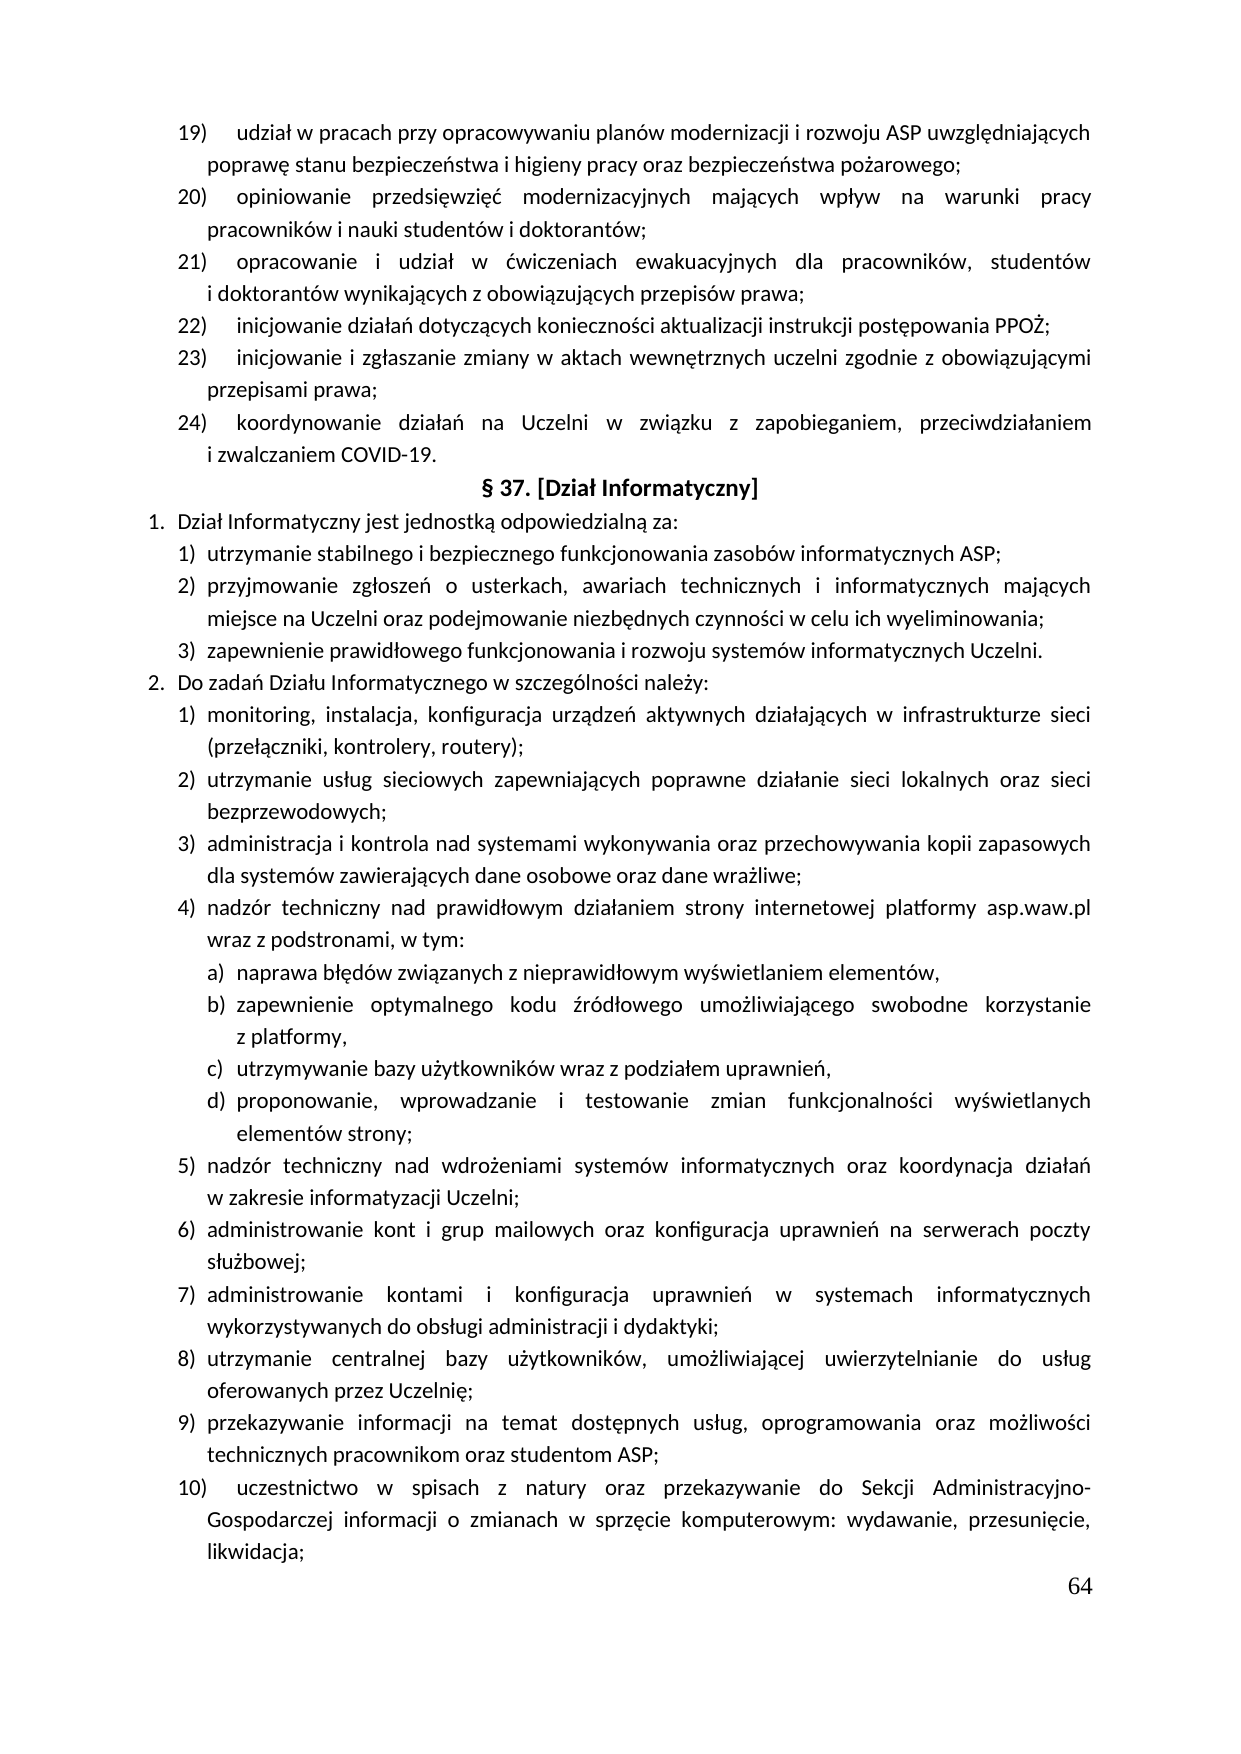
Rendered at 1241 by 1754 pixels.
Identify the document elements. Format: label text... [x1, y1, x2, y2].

list utrzymanie stabilnego i bezpiecznego funkcjonowania zasobów informatycznych ASP; [177, 539, 1092, 567]
list zapewnienie prawidłowego funkcjonowania i rozwoju systemów informatycznych Uczelni. [177, 636, 1092, 664]
list udział w pracach przy opracowywaniu planów modernizacji i rozwoju ASP uwzględniających poprawę stanu bezpieczeństwa i higieny pracy oraz bezpieczeństwa pożarowego; [177, 118, 1092, 178]
list nadzór techniczny nad wdrożeniami systemów informatycznych oraz koordynacja działań w zakresie informatyzacji Uczelni; [177, 1151, 1092, 1211]
list utrzymanie usług sieciowych zapewniających poprawne działanie sieci lokalnych oraz sieci bezprzewodowych; [177, 765, 1092, 825]
list administrowanie kontami i konfiguracja uprawnień w systemach informatycznych wykorzystywanych do obsługi administracji i dydaktyki; [177, 1280, 1092, 1340]
list nadzór techniczny nad prawidłowym działaniem strony internetowej platformy asp.waw.pl wraz z podstronami, w tym: [177, 893, 1092, 954]
list zapewnienie optymalnego kodu źródłowego umożliwiającego swobodne korzystanie z platformy, [207, 990, 1092, 1050]
list przekazywanie informacji na temat dostępnych usług, oprogramowania oraz możliwości technicznych pracownikom oraz studentom ASP; [177, 1408, 1092, 1469]
list inicjowanie i zgłaszanie zmiany w aktach wewnętrznych uczelni zgodnie z obowiązującymi przepisami prawa; [177, 343, 1092, 404]
list administrowanie kont i grup mailowych oraz konfiguracja uprawnień na serwerach poczty służbowej; [177, 1215, 1092, 1276]
list utrzymywanie bazy użytkowników wraz z podziałem uprawnień, [207, 1054, 1092, 1082]
list naprawa błędów związanych z nieprawidłowym wyświetlaniem elementów, [207, 958, 1092, 986]
list utrzymanie centralnej bazy użytkowników, umożliwiającej uwierzytelnianie do usług oferowanych przez Uczelnię; [177, 1344, 1092, 1404]
list przyjmowanie zgłoszeń o usterkach, awariach technicznych i informatycznych mających miejsce na Uczelni oraz podejmowanie niezbędnych czynności w celu ich wyeliminowania; [177, 572, 1092, 632]
list Dział Informatyczny jest jednostką odpowiedzialną za: [148, 507, 1092, 535]
list monitoring, instalacja, konfiguracja urządzeń aktywnych działających w infrastrukturze sieci (przełączniki, kontrolery, routery); [177, 700, 1092, 761]
subtitle § 37. [Dział Informatyczny] [148, 472, 1092, 503]
list uczestnictwo w spisach z natury oraz przekazywanie do Sekcji Administracyjno-Gospodarczej informacji o zmianach w sprzęcie komputerowym: wydawanie, przesunięcie, likwidacja; [177, 1473, 1092, 1565]
list Do zadań Działu Informatycznego w szczególności należy: [148, 668, 1092, 696]
list opiniowanie przedsięwzięć modernizacyjnych mających wpływ na warunki pracy pracowników i nauki studentów i doktorantów; [177, 182, 1092, 243]
list koordynowanie działań na Uczelni w związku z zapobieganiem, przeciwdziałaniem i zwalczaniem COVID-19. [177, 408, 1092, 468]
list administracja i kontrola nad systemami wykonywania oraz przechowywania kopii zapasowych dla systemów zawierających dane osobowe oraz dane wrażliwe; [177, 829, 1092, 889]
list opracowanie i udział w ćwiczeniach ewakuacyjnych dla pracowników, studentów i doktorantów wynikających z obowiązujących przepisów prawa; [177, 247, 1092, 307]
list proponowanie, wprowadzanie i testowanie zmian funkcjonalności wyświetlanych elementów strony; [207, 1087, 1092, 1147]
list inicjowanie działań dotyczących konieczności aktualizacji instrukcji postępowania PPOŻ; [177, 311, 1092, 339]
